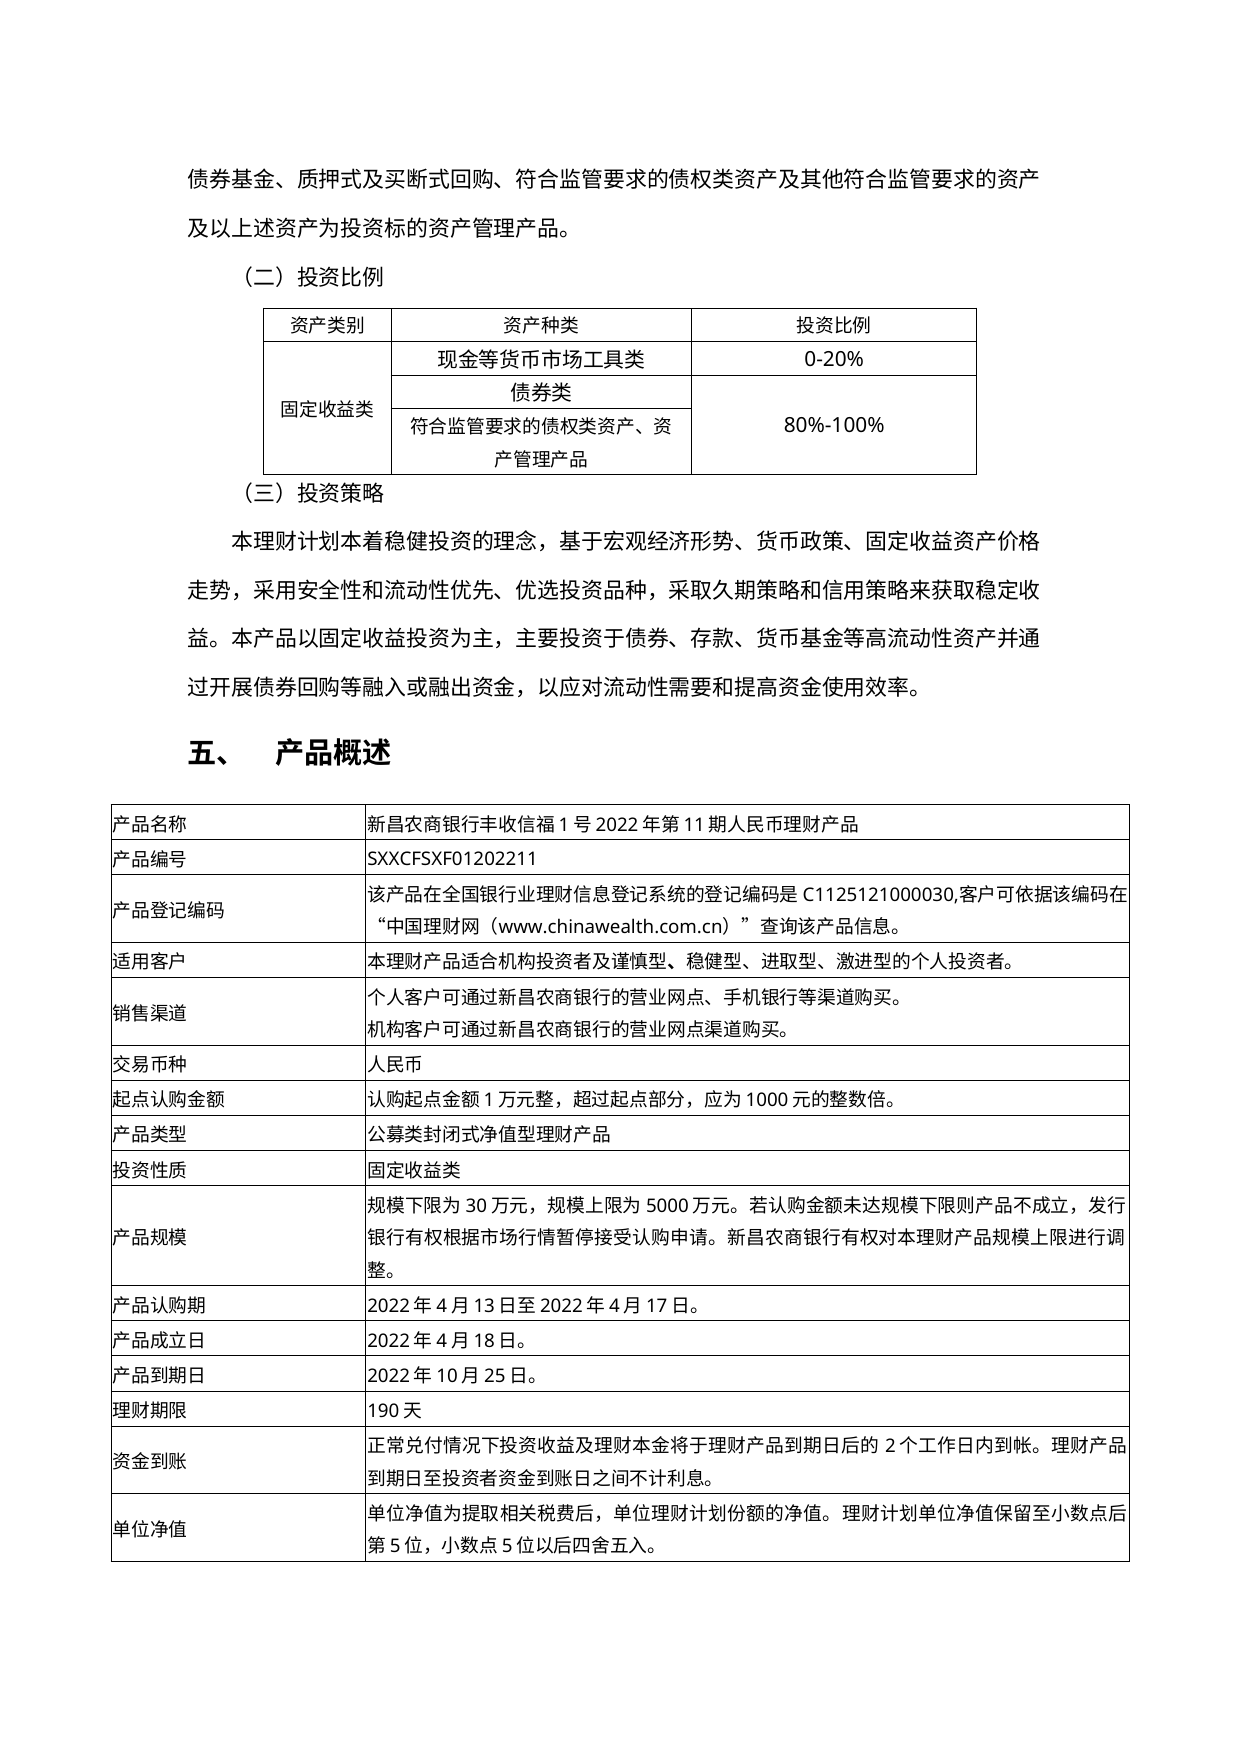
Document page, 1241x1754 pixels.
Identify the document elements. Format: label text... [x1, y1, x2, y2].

table_header 资产种类 [392, 309, 691, 341]
table_cell 2022年4月18日。 [366, 1321, 1129, 1355]
table_cell 正常兑付情况下投资收益及理财本金将于理财产品到期日后的2个工作日内到帐。理财产品到期日至投资者资金到账日之间不计利息。 [366, 1427, 1129, 1493]
table_cell 产品编号 [112, 840, 365, 874]
table_cell 本理财产品适合机构投资者及谨慎型、稳健型、进取型、激进型的个人投资者。 [366, 943, 1129, 977]
table_cell 产品认购期 [112, 1286, 365, 1320]
table_cell 公募类封闭式净值型理财产品 [366, 1116, 1129, 1150]
table_cell 190天 [366, 1392, 1129, 1426]
table_cell 产品规模 [112, 1186, 365, 1285]
table_cell 单位净值 [112, 1494, 365, 1561]
table_cell 2022年10月25日。 [366, 1356, 1129, 1391]
table_cell 理财期限 [112, 1392, 365, 1426]
text （二）投资比例 [187, 259, 1053, 292]
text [187, 162, 1053, 243]
table_header 产品名称 [112, 805, 365, 839]
table_header 新昌农商银行丰收信福1号2022年第11期人民币理财产品 [366, 805, 1129, 839]
table_cell 产品类型 [112, 1116, 365, 1150]
table_cell 销售渠道 [112, 978, 365, 1045]
table_cell 80%-100% [692, 376, 976, 474]
table_cell 适用客户 [112, 943, 365, 977]
text 本理财计划本着稳健投资的理念，基于宏观经济形势、货币政策、固定收益资产价格走势，采用安全性和流动性优先、优选投资品种，采取久期策略和信用策略来获取稳定收益。本产品以固定收益投资为主，主要投资于债券、存款、货币基金等高流动性资产并通过开展债券回购等融入或融出资金，以应对流动性需要和提高资金使用效率。 [187, 523, 1053, 702]
table_cell 资金到账 [112, 1427, 365, 1493]
table_header 资产类别 [264, 309, 391, 341]
table_cell 固定收益类 [264, 342, 391, 474]
table_cell 交易币种 [112, 1046, 365, 1080]
table_cell 产品到期日 [112, 1356, 365, 1391]
table_cell 起点认购金额 [112, 1081, 365, 1115]
table_cell 认购起点金额1万元整，超过起点部分，应为1000元的整数倍。 [366, 1081, 1129, 1115]
table_cell 个人客户可通过新昌农商银行的营业网点、手机银行等渠道购买。 机构客户可通过新昌农商银行的营业网点渠道购买。 [366, 978, 1129, 1045]
table_cell 投资性质 [112, 1151, 365, 1185]
table_cell 0-20% [692, 342, 976, 374]
table_cell 规模下限为30万元，规模上限为5000万元。若认购金额未达规模下限则产品不成立，发行银行有权根据市场行情暂停接受认购申请。新昌农商银行有权对本理财产品规模上限进行调整。 [366, 1186, 1129, 1285]
text （三）投资策略 [187, 475, 1053, 508]
table_cell 债券类 [392, 376, 691, 408]
table_cell 人民币 [366, 1046, 1129, 1080]
subtitle 产品概述 [187, 718, 1053, 783]
table_cell 符合监管要求的债权类资产、资产管理产品 [392, 409, 691, 474]
table_cell 2022年4月13日至2022年4月17日。 [366, 1286, 1129, 1320]
table_cell 固定收益类 [366, 1151, 1129, 1185]
table_cell 现金等货币市场工具类 [392, 342, 691, 374]
table_cell 产品登记编码 [112, 875, 365, 942]
table_header 投资比例 [692, 309, 976, 341]
table_cell 产品成立日 [112, 1321, 365, 1355]
table_cell 该产品在全国银行业理财信息登记系统的登记编码是C1125121000030,客户可依据该编码在“中国理财网（www.chinawealth.com.cn）”查询该产品信息。 [366, 875, 1129, 942]
table_cell SXXCFSXF01202211 [366, 840, 1129, 874]
table_cell 单位净值为提取相关税费后，单位理财计划份额的净值。理财计划单位净值保留至小数点后第5位，小数点5位以后四舍五入。 [366, 1494, 1129, 1561]
